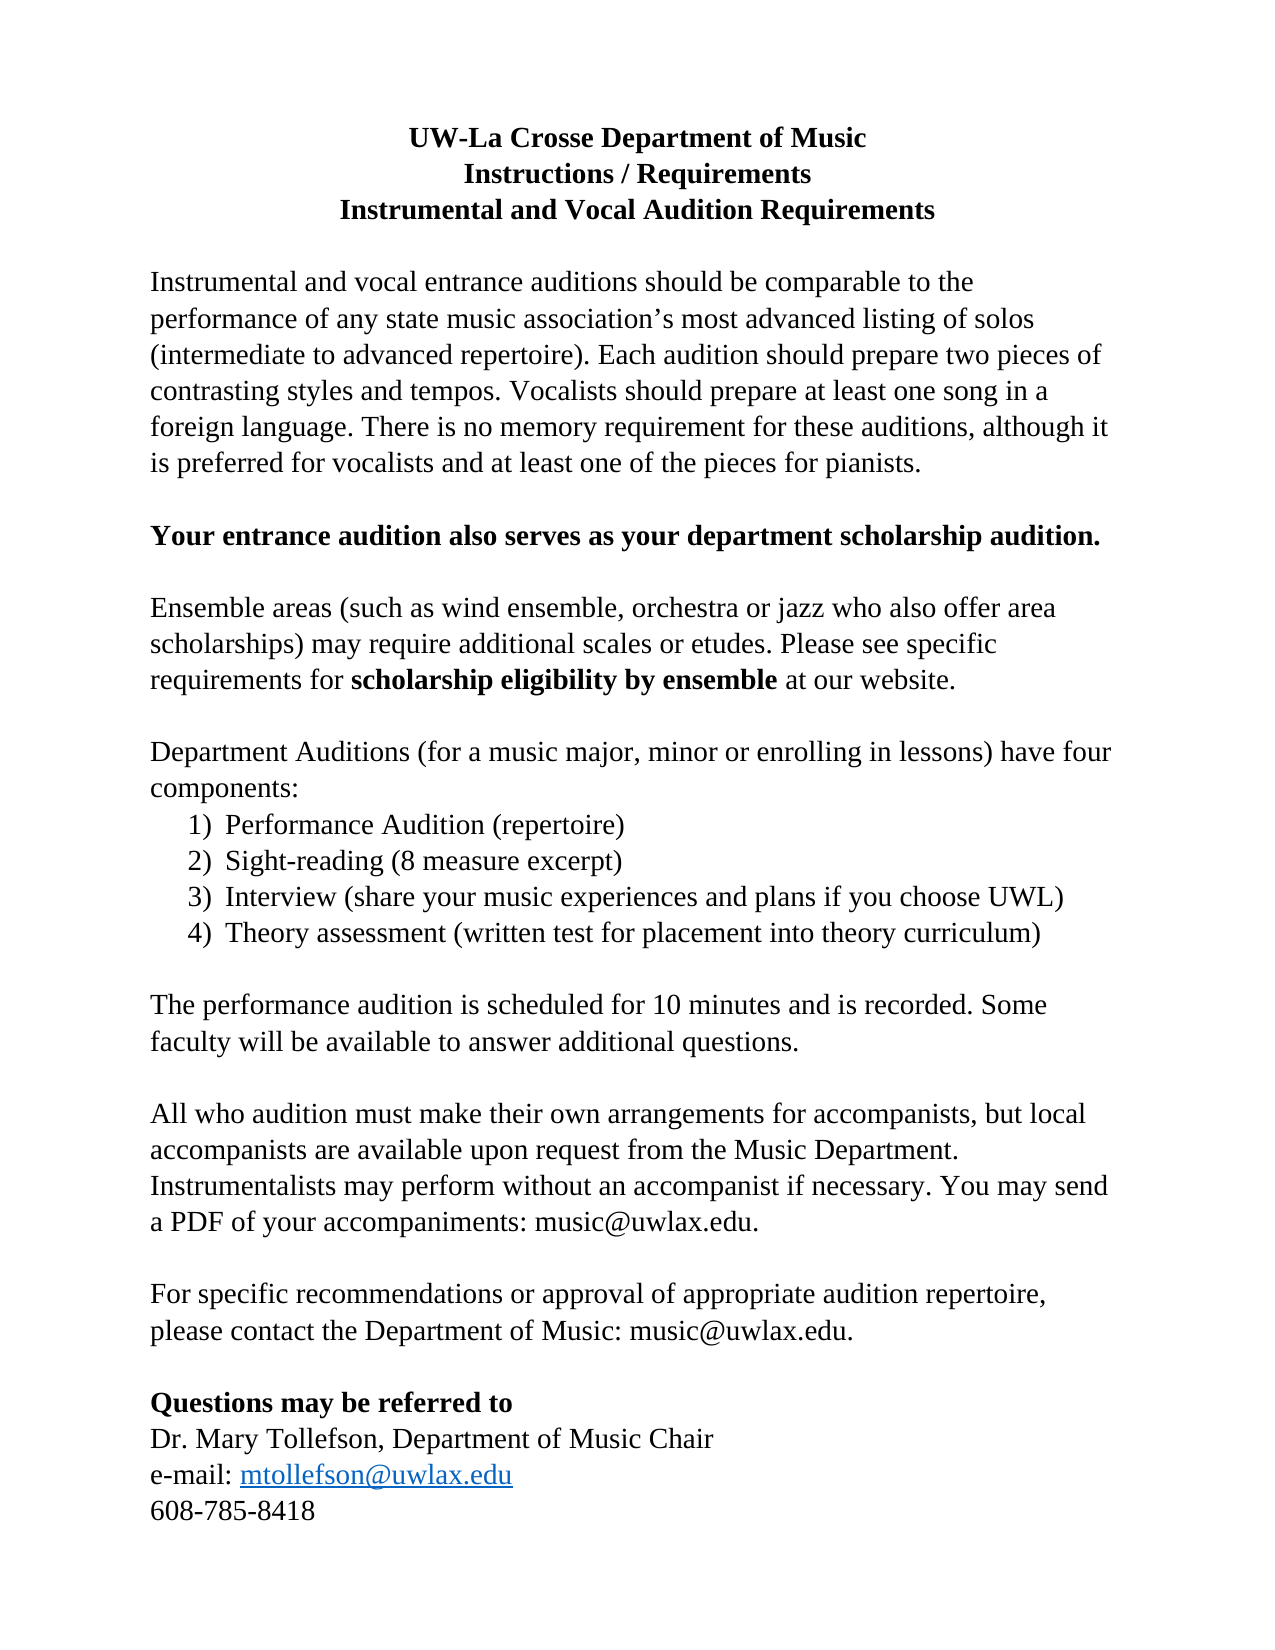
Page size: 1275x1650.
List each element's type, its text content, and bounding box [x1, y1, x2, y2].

text Instrumental and vocal entrance auditions should be comparable to the performance of any state music association’s most advanced listing of solos (intermediate to advanced repertoire). Each audition should prepare two pieces of contrasting styles and tempos. Vocalists should prepare at least one song in a foreign language. There is no memory requirement for these auditions, although it is preferred for vocalists and at least one of the pieces for pianists. [150, 264, 1125, 479]
text e-mail: mtollefson@uwlax.edu [150, 1457, 1125, 1491]
text Questions may be referred to [150, 1385, 1125, 1419]
list Interview (share your music experiences and plans if you choose UWL) [187, 879, 1125, 913]
list Theory assessment (written test for placement into theory curriculum) [187, 915, 1125, 949]
text The performance audition is scheduled for 10 minutes and is recorded. Some faculty will be available to answer additional questions. [150, 987, 1125, 1057]
text Instrumental and Vocal Audition Requirements [150, 192, 1125, 226]
list Performance Audition (repertoire) [187, 807, 1125, 840]
list Sight-reading (8 measure excerpt) [187, 843, 1125, 876]
text UW-La Crosse Department of Music [150, 120, 1125, 153]
text For specific recommendations or approval of appropriate audition repertoire, please contact the Department of Music: music@uwlax.edu. [150, 1277, 1125, 1346]
text Department Auditions (for a music major, minor or enrolling in lessons) have four components: [150, 734, 1125, 804]
text Your entrance audition also serves as your department scholarship audition. [150, 518, 1125, 551]
text Dr. Mary Tollefson, Department of Music Chair [150, 1421, 1125, 1455]
text Ensemble areas (such as wind ensemble, orchestra or jazz who also offer area scholarships) may require additional scales or etudes. Please see specific requirements for scholarship eligibility by ensemble at our website. [150, 590, 1125, 696]
text All who audition must make their own arrangements for accompanists, but local accompanists are available upon request from the Music Department. Instrumentalists may perform without an accompanist if necessary. You may send a PDF of your accompaniments: music@uwlax.edu. [150, 1096, 1125, 1238]
text 608-785-8418 [150, 1493, 1125, 1527]
text Instructions / Requirements [150, 156, 1125, 190]
